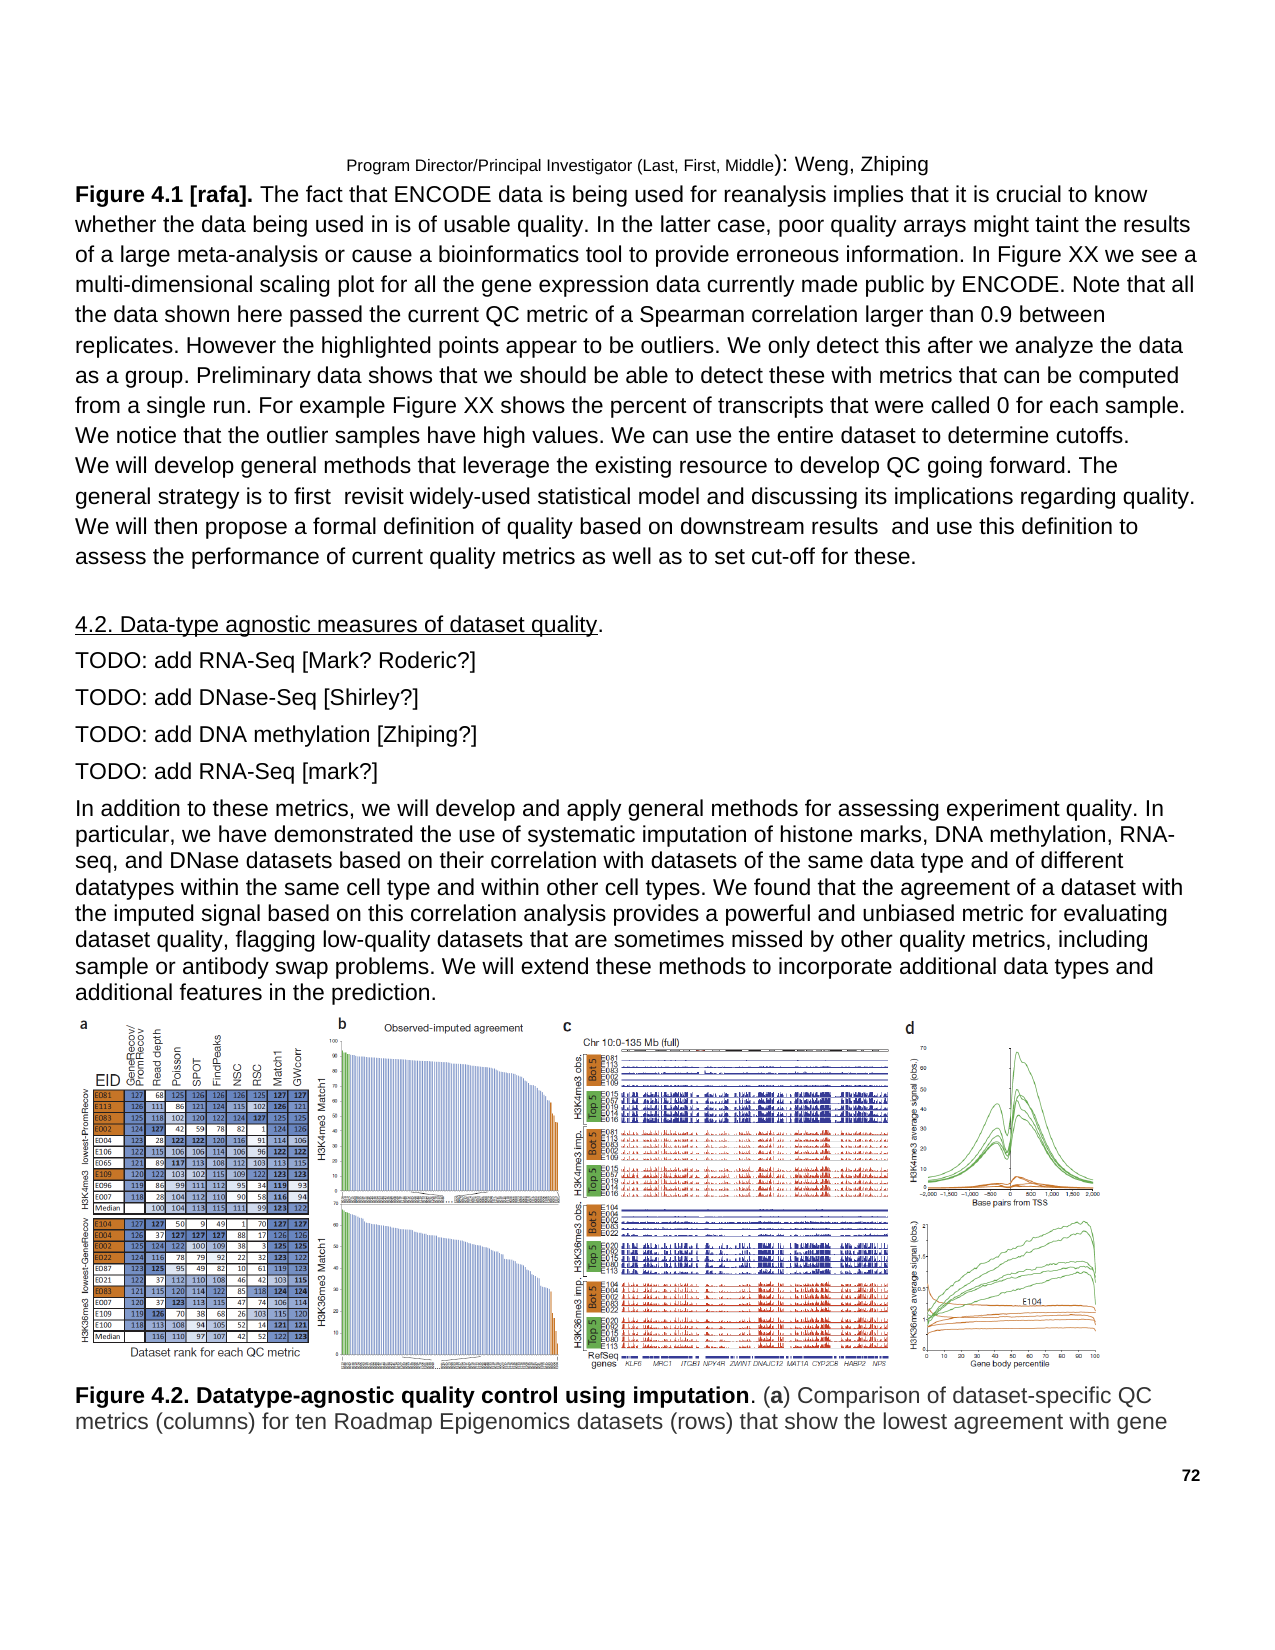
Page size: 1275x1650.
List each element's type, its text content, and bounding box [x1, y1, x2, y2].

text 4.2. Data-type agnostic measures of dataset quality. [75, 611, 1200, 637]
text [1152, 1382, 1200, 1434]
picture [75, 1015, 1100, 1372]
text Figure 4.1 [rafa]. The fact that ENCODE data is being used for reanalysis implies that it is crucial to know whether the data being used in is of usable quality. In the latter case, poor quality arrays might taint the results of a large meta-analysis or cause a bioinformatics tool to provide erroneous information. In Figure XX we see a multi-dimensional scaling plot for all the gene expression data currently made public by ENCODE. Note that all the data shown here passed the current QC metric of a Spearman correlation larger than 0.9 between replicates. However the highlighted points appear to be outliers. We only detect this after we analyze the data as a group. Preliminary data shows that we should be able to detect these with metrics that can be computed from a single run. For example Figure XX shows the percent of transcripts that were called 0 for each sample. We notice that the outlier samples have high values. We can use the entire dataset to determine cutoffs. [75, 181, 1200, 448]
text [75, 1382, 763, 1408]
text TODO: add RNA-Seq [mark?] [75, 758, 1200, 784]
text TODO: add RNA-Seq [Mark? Roderic?] [75, 647, 1200, 674]
text We will develop general methods that leverage the existing resource to develop QC going forward. The general strategy is to first revisit widely-used statistical model and discussing its implications regarding quality. We will then propose a formal definition of quality based on downstream results and use this definition to assess the performance of current quality metrics as well as to set cut-off for these. [75, 452, 1200, 569]
text In addition to these metrics, we will develop and apply general methods for assessing experiment quality. In particular, we have demonstrated the use of systematic imputation of histone marks, DNA methylation, RNA-seq, and DNase datasets based on their correlation with datasets of the same data type and of different datatypes within the same cell type and within other cell types. We found that the agreement of a dataset with the imputed signal based on this correlation analysis provides a powerful and unbiased metric for evaluating dataset quality, flagging low-quality datasets that are sometimes missed by other quality metrics, including sample or antibody swap problems. We will extend these methods to incorporate additional data types and additional features in the prediction. [75, 794, 1200, 1005]
text TODO: add DNA methylation [Zhiping?] [75, 721, 1200, 747]
text TODO: add DNase-Seq [Shirley?] [75, 684, 1200, 711]
